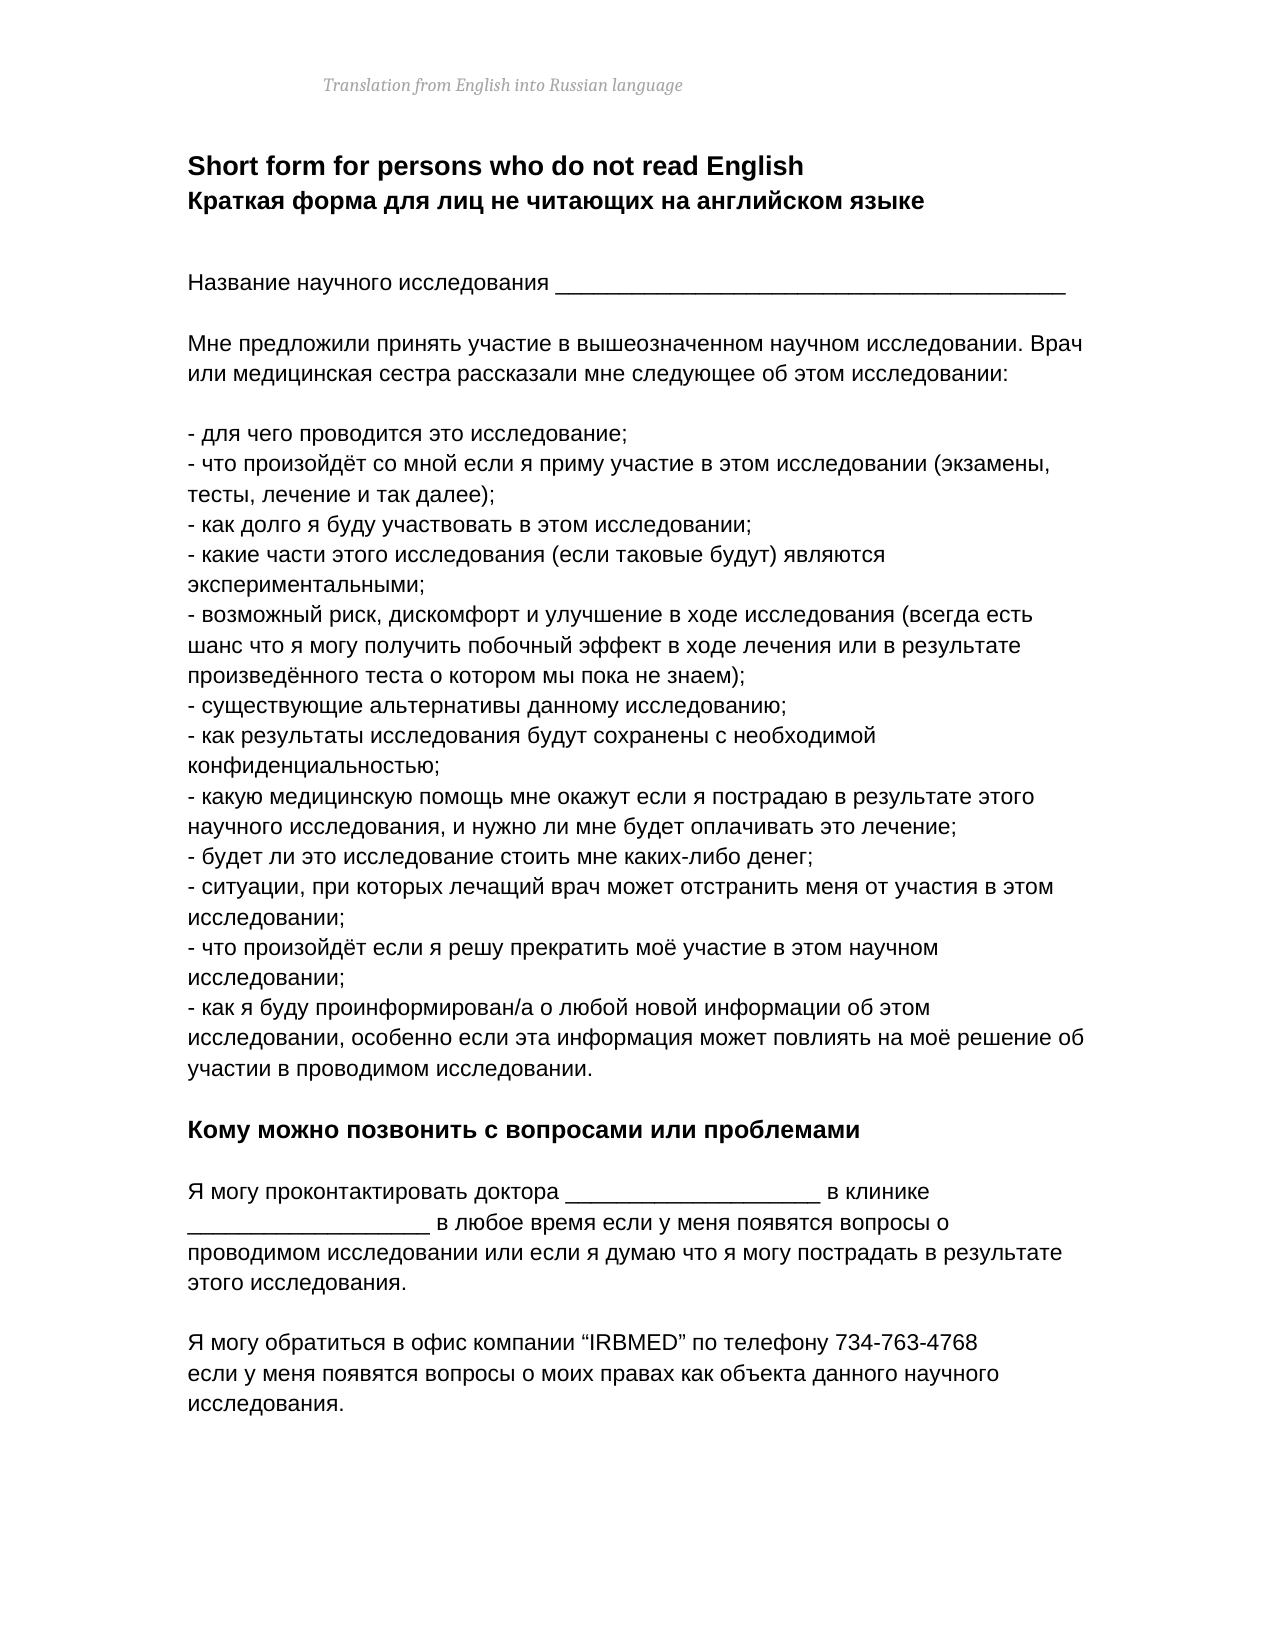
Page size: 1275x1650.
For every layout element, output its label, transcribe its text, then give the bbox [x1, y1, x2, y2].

text Short form for persons who do not read English [187, 150, 1087, 181]
text Мне предложили принять участие в вышеозначенном научном исследовании. Врач или медицинская сестра рассказали мне следующее об этом исследовании: - для чего проводится это исследование; - что произойдёт со мной если я приму участие в этом исследовании (экзамены, тесты, лечение и так далее); - как долго я буду участвовать в этом исследовании; - какие части этого исследования (если таковые будут) являются экспериментальными; - возможный риск, дискомфорт и улучшение в ходе исследования (всегда есть шанс что я могу получить побочный эффект в ходе лечения или в результате произведённого теста о котором мы пока не знаем); - существующие альтернативы данному исследованию; - как результаты исследования будут сохранены с необходимой конфиденциальностью; - какую медицинскую помощь мне окажут если я пострадаю в результате этого научного исследования, и нужно ли мне будет оплачивать это лечение; - будет ли это исследование стоить мне каких-либо денег; - ситуации, при которых лечащий врач может отстранить меня от участия в этом исследовании; - что произойдёт если я решу прекратить моё участие в этом научном исследовании; - как я буду проинформирован/а о любой новой информации об этом исследовании, особенно если эта информация может повлиять на моё решение об участии в проводимом исследовании. Кому можно позвонить с вопросами или проблемами Я могу проконтактировать доктора ____________________ в клинике ___________________ в любое время если у меня появятся вопросы о проводимом исследовании или если я думаю что я могу пострадать в результате этого исследования. [187, 299, 1087, 1295]
text Я могу обратиться в офис компании “IRBMED” по телефону 734-763-4768 если у меня появятся вопросы о моих правах как объекта данного научного исследования. [187, 1299, 1087, 1416]
text Название научного исследования ________________________________________ [187, 219, 1087, 296]
text Краткая форма для лиц не читающих на английском языке [187, 186, 1087, 215]
